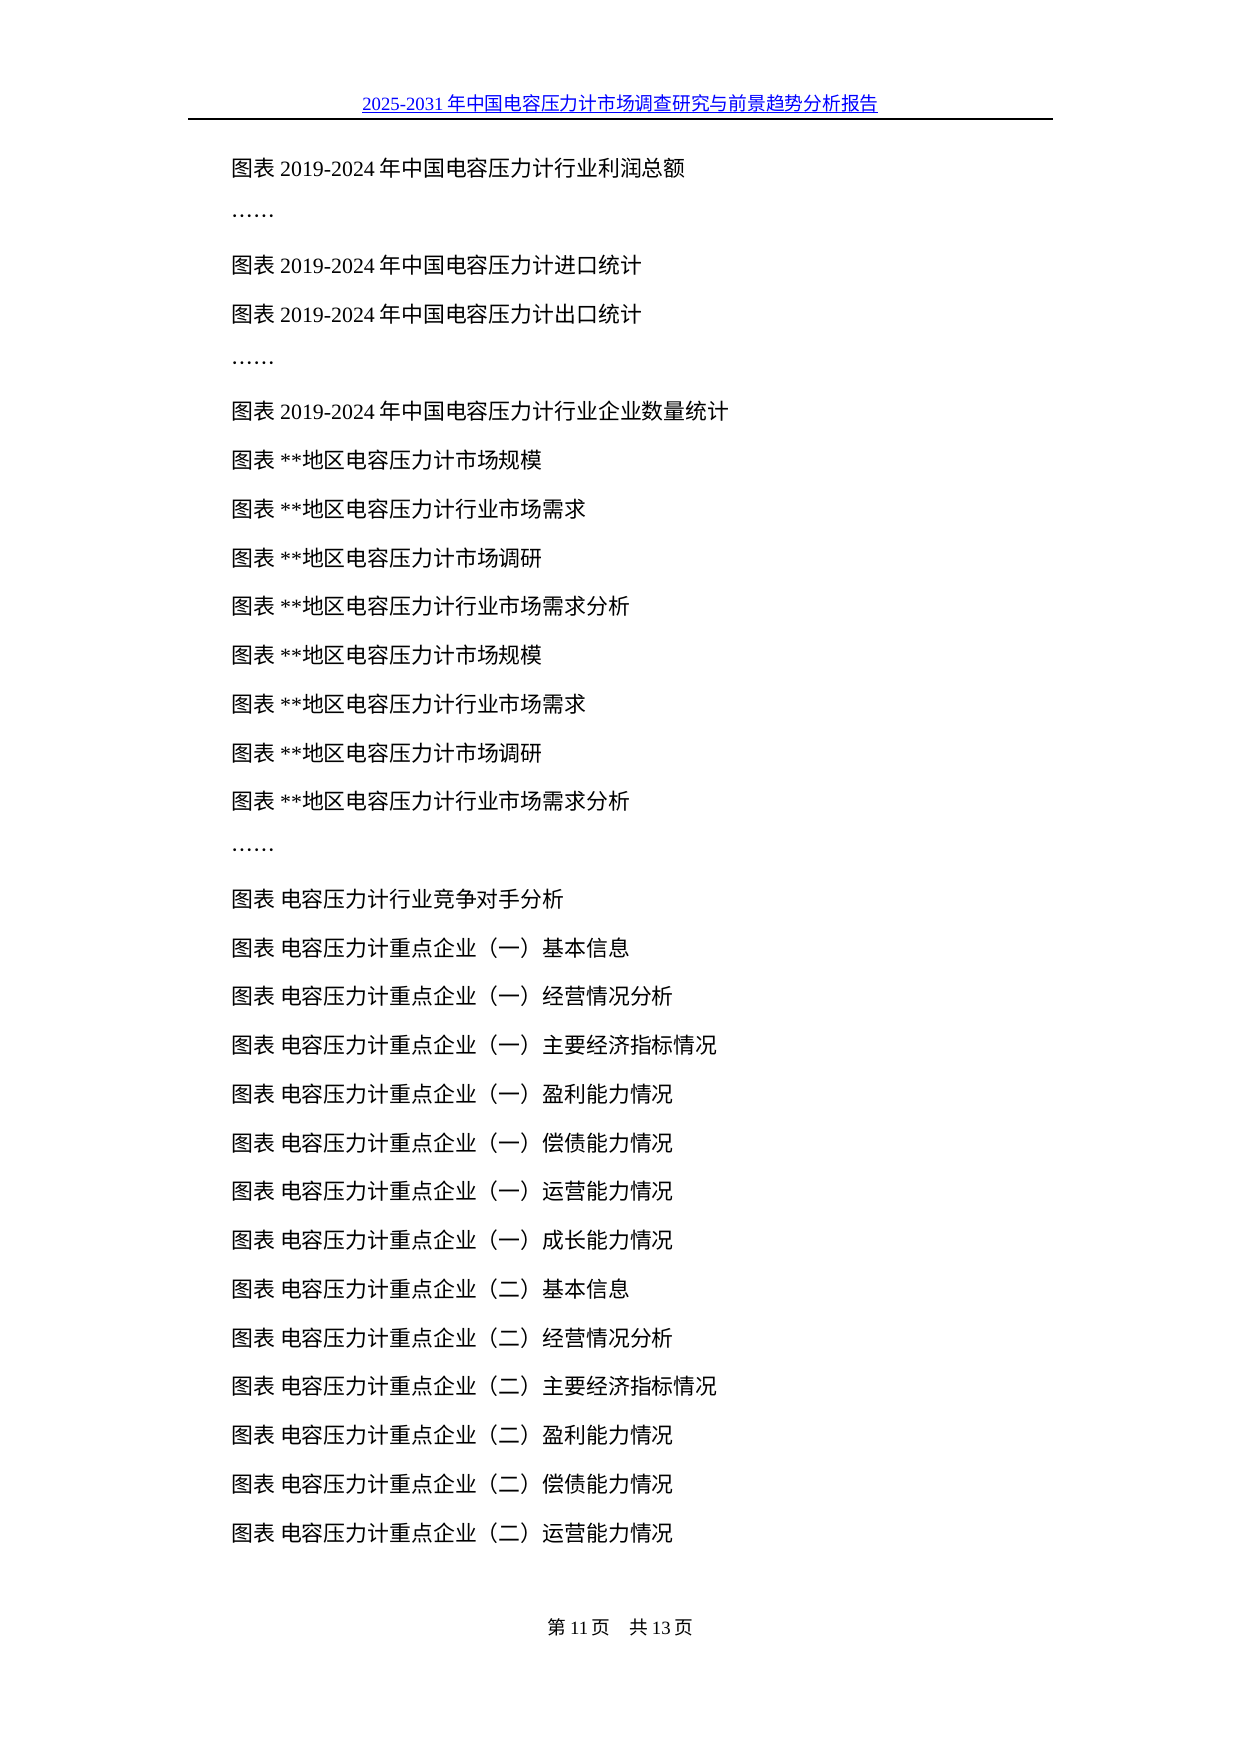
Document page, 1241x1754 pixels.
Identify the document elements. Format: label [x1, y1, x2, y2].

text [187, 150, 1053, 1548]
